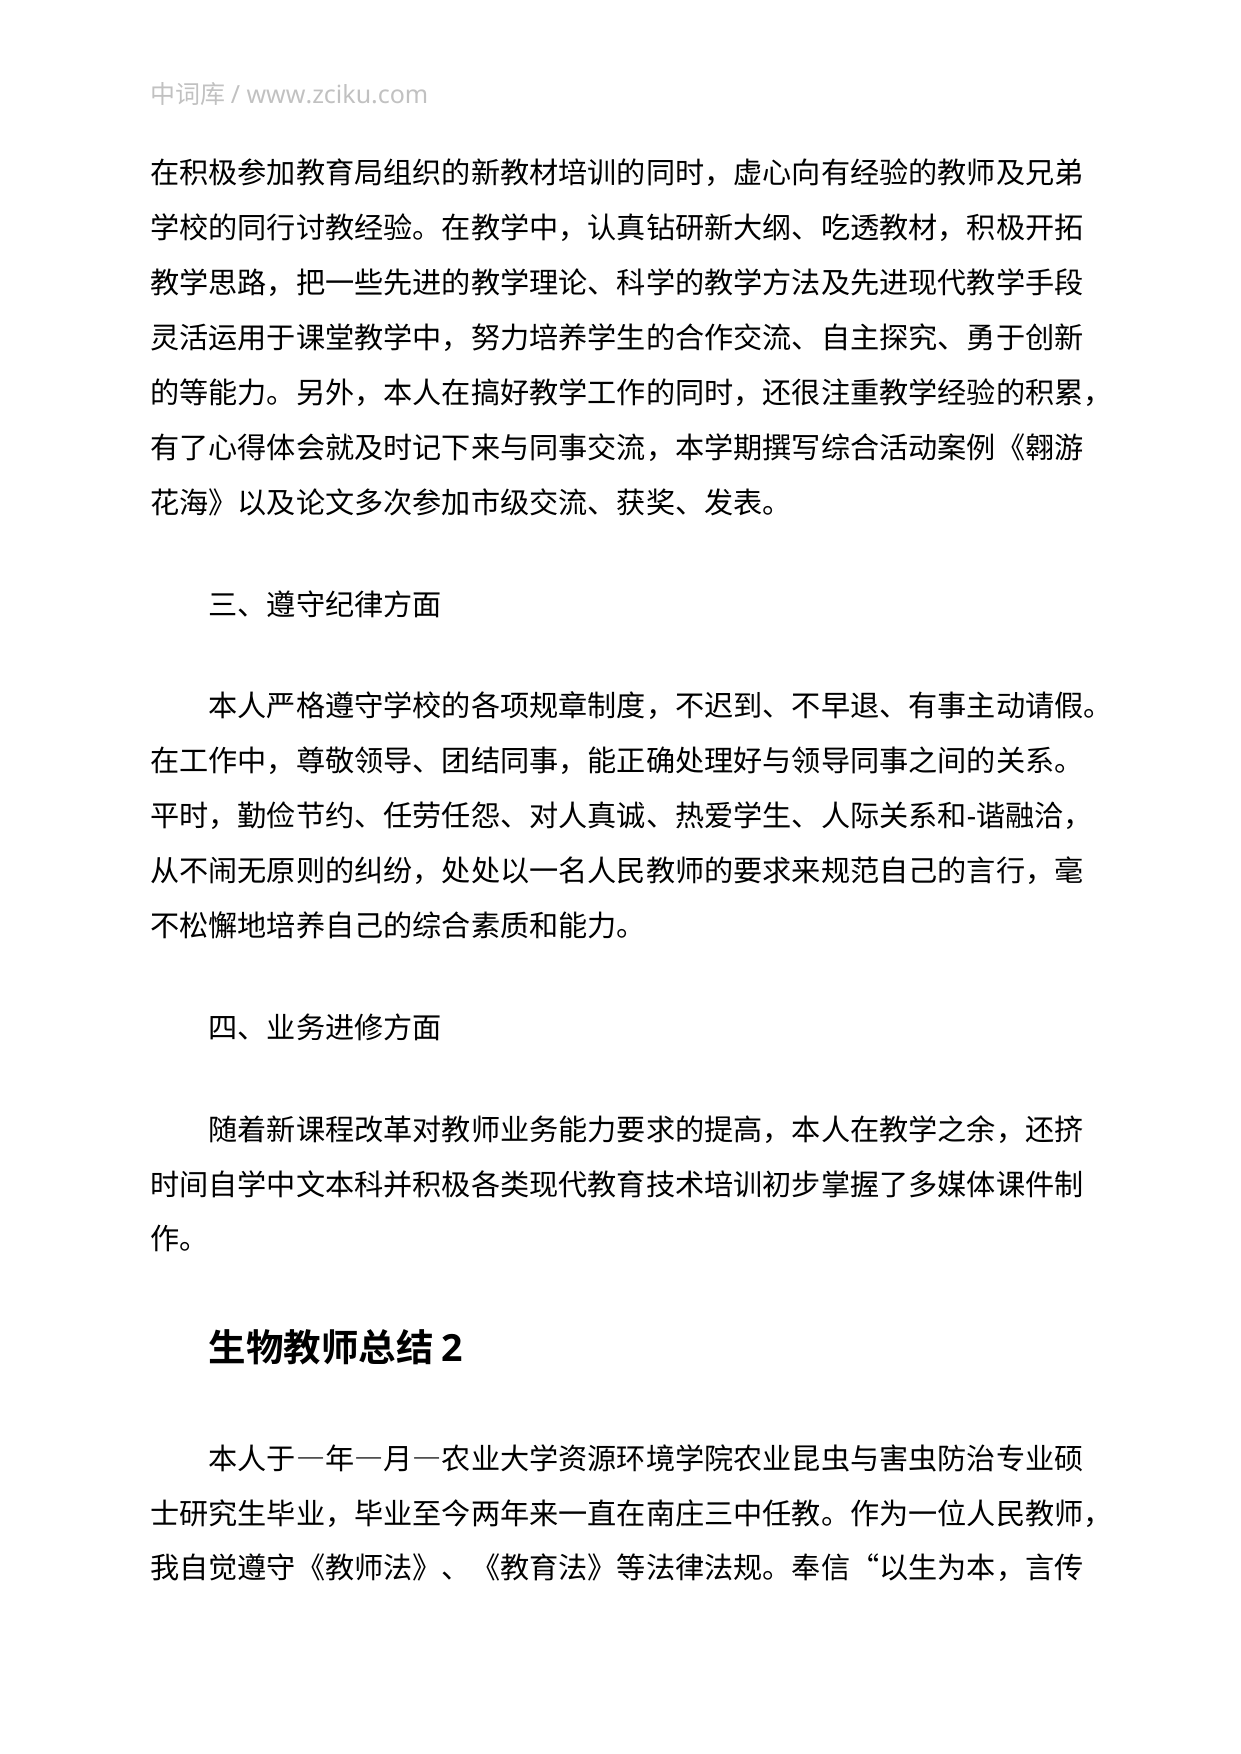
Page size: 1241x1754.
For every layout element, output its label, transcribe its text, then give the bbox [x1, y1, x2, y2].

text 三、遵守纪律方面 [150, 581, 1090, 623]
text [150, 150, 1090, 522]
text 生物教师总结2 [150, 1318, 1090, 1372]
text 本人严格遵守学校的各项规章制度，不迟到、不早退、有事主动请假。在工作中，尊敬领导、团结同事，能正确处理好与领导同事之间的关系。平时，勤俭节约、任劳任怨、对人真诚、热爱学生、人际关系和-谐融洽，从不闹无原则的纠纷，处处以一名人民教师的要求来规范自己的言行，毫不松懈地培养自己的综合素质和能力。 [150, 683, 1090, 945]
text 四、业务进修方面 [150, 1004, 1090, 1047]
text 随着新课程改革对教师业务能力要求的提高，本人在教学之余，还挤时间自学中文本科并积极各类现代教育技术培训初步掌握了多媒体课件制作。 [150, 1106, 1090, 1258]
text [150, 1435, 1090, 1587]
